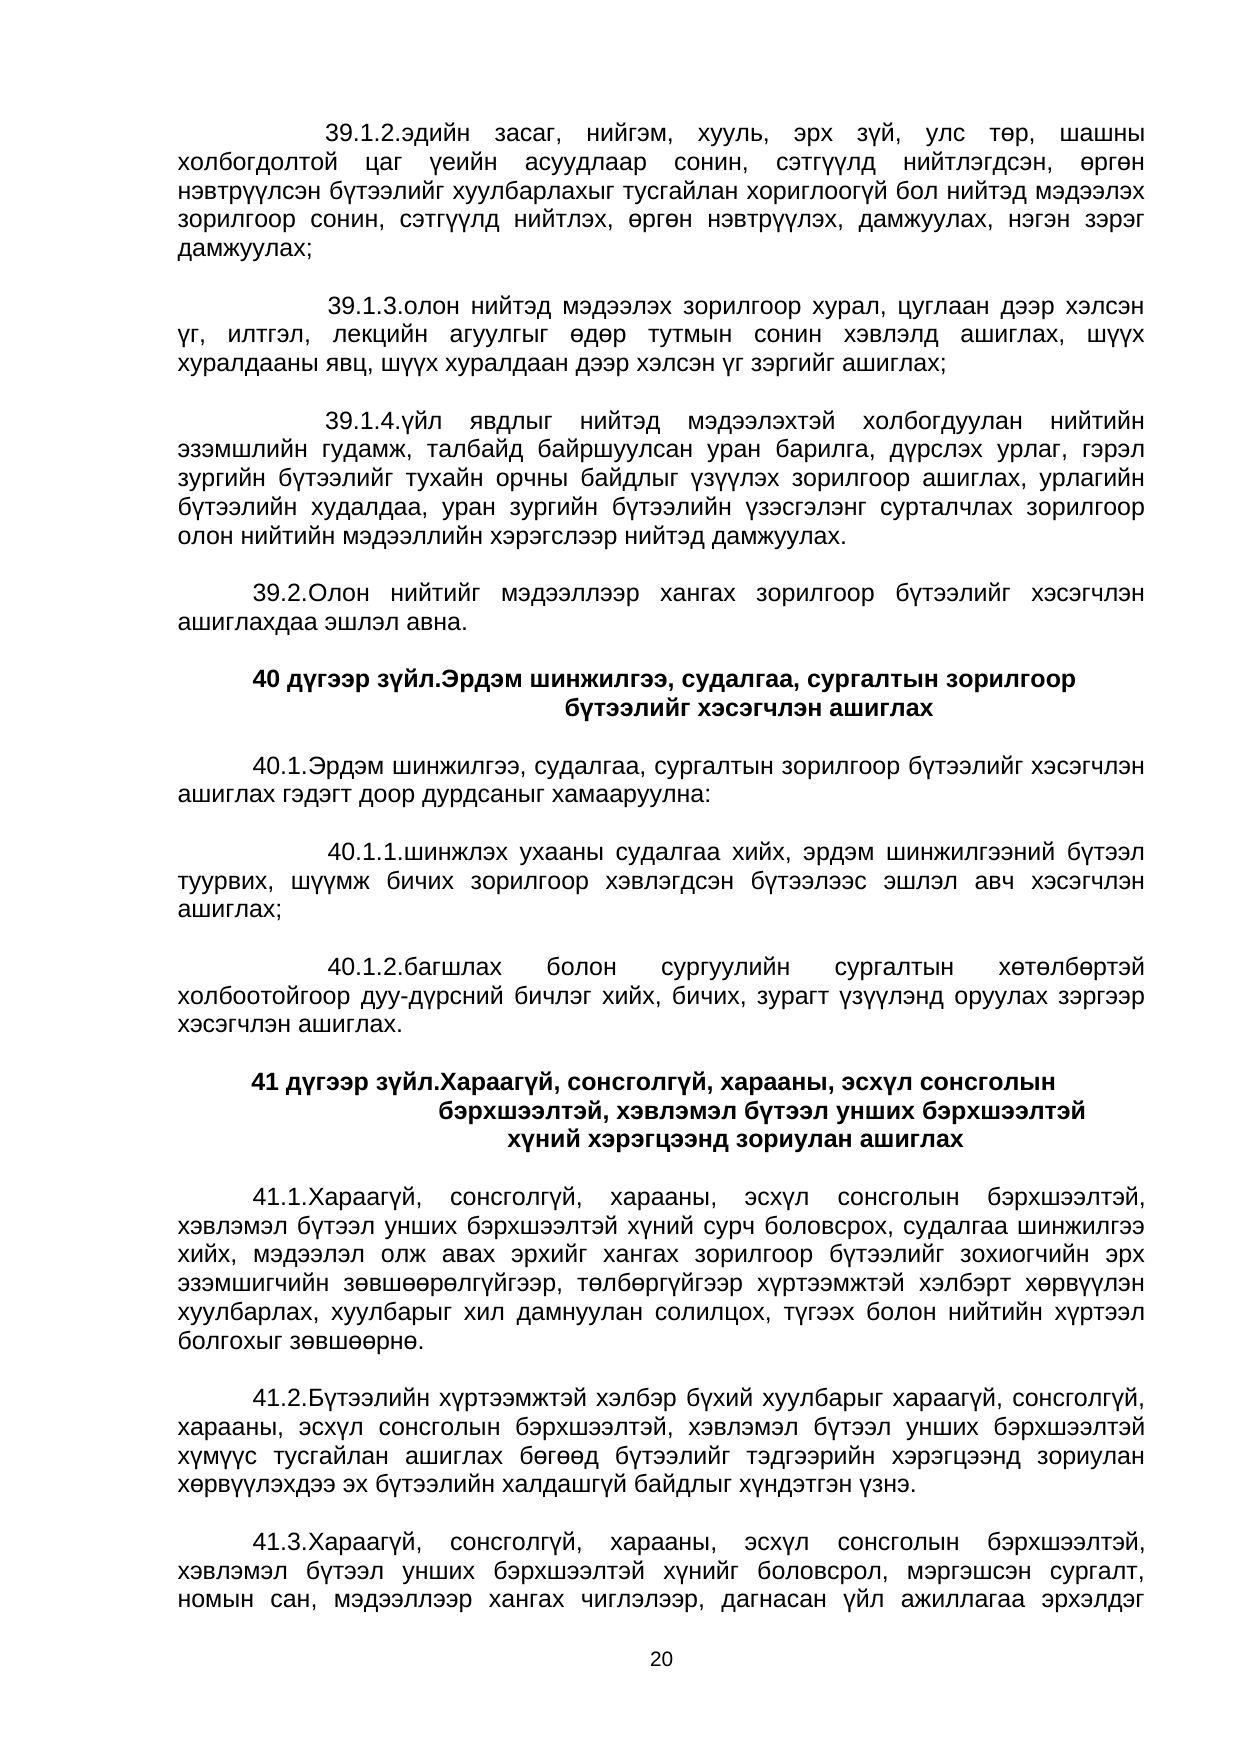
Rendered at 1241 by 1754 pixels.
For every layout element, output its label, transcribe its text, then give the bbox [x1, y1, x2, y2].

text 41.1.Хараагүй, сонсголгүй, харааны, эсхүл сонсголын бэрхшээлтэй, хэвлэмэл бүтээл унших бэрхшээлтэй хүний сурч боловсрох, судалгаа шинжилгээ хийх, мэдээлэл олж авах эрхийг хангах зорилгоор бүтээлийг зохиогчийн эрх эзэмшигчийн зөвшөөрөлгүйгээр, төлбөргүйгээр хүртээмжтэй хэлбэрт хөрвүүлэн хуулбарлах, хуулбарыг хил дамнуулан солилцох, түгээх болон нийтийн хүртээл болгохыг зөвшөөрнө. [177, 1182, 1146, 1354]
text 40.1.Эрдэм шинжилгээ, судалгаа, сургалтын зорилгоор бүтээлийг хэсэгчлэн ашиглах гэдэгт доор дурдсаныг хамааруулна: [177, 751, 1146, 808]
text 41.2.Бүтээлийн хүртээмжтэй хэлбэр бүхий хуулбарыг хараагүй, сонсголгүй, харааны, эсхүл сонсголын бэрхшээлтэй, хэвлэмэл бүтээл унших бэрхшээлтэй хүмүүс тусгайлан ашиглах бөгөөд бүтээлийг тэдгээрийн хэрэгцээнд зориулан хөрвүүлэхдээ эх бүтээлийн халдашгүй байдлыг хүндэтгэн үзнэ. [177, 1383, 1146, 1498]
text 41 дүгээр зүйл.Хараагүй, сонсголгүй, харааны, эсхүл сонсголын [251, 1067, 1146, 1096]
text хүний хэрэгцээнд зориулан ашиглах [413, 1124, 1146, 1153]
text 39.1.3.олон нийтэд мэдээлэх зорилгоор хурал, цуглаан дээр хэлсэн үг, илтгэл, лекцийн агуулгыг өдөр тутмын сонин хэвлэлд ашиглах, шүүх хуралдааны явц, шүүх хуралдаан дээр хэлсэн үг зэргийг ашиглах; [177, 291, 1146, 377]
text 39.2.Олон нийтийг мэдээллээр хангах зорилгоор бүтээлийг хэсэгчлэн ашиглахдаа эшлэл авна. [177, 578, 1146, 636]
text 40.1.1.шинжлэх ухааны судалгаа хийх, эрдэм шинжилгээний бүтээл туурвих, шүүмж бичих зорилгоор хэвлэгдсэн бүтээлээс эшлэл авч хэсэгчлэн ашиглах; [177, 837, 1146, 923]
text 39.1.4.үйл явдлыг нийтэд мэдээлэхтэй холбогдуулан нийтийн эзэмшлийн гудамж, талбайд байршуулсан уран барилга, дүрслэх урлаг, гэрэл зургийн бүтээлийг тухайн орчны байдлыг үзүүлэх зорилгоор ашиглах, урлагийн бүтээлийн худалдаа, уран зургийн бүтээлийн үзэсгэлэнг сурталчлах зорилгоор олон нийтийн мэдээллийн хэрэгслээр нийтэд дамжуулах. [177, 406, 1146, 549]
text 40 дүгээр зүйл.Эрдэм шинжилгээ, судалгаа, сургалтын зорилгоор [177, 664, 1146, 693]
text 40.1.2.багшлах болон сургуулийн сургалтын хөтөлбөртэй холбоотойгоор дуу-дүрсний бичлэг хийх, бичих, зурагт үзүүлэнд оруулах зэргээр хэсэгчлэн ашиглах. [177, 952, 1146, 1038]
text бэрхшээлтэй, хэвлэмэл бүтээл унших бэрхшээлтэй [251, 1096, 1146, 1124]
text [177, 1527, 1146, 1613]
text 39.1.2.эдийн засаг, нийгэм, хууль, эрх зүй, улс төр, шашны холбогдолтой цаг үеийн асуудлаар сонин, сэтгүүлд нийтлэгдсэн, өргөн нэвтрүүлсэн бүтээлийг хуулбарлахыг тусгайлан хориглоогүй бол нийтэд мэдээлэх зорилгоор сонин, сэтгүүлд нийтлэх, өргөн нэвтрүүлэх, дамжуулах, нэгэн зэрэг дамжуулах; [177, 118, 1146, 262]
text бүтээлийг хэсэгчлэн ашиглах [177, 693, 1146, 722]
